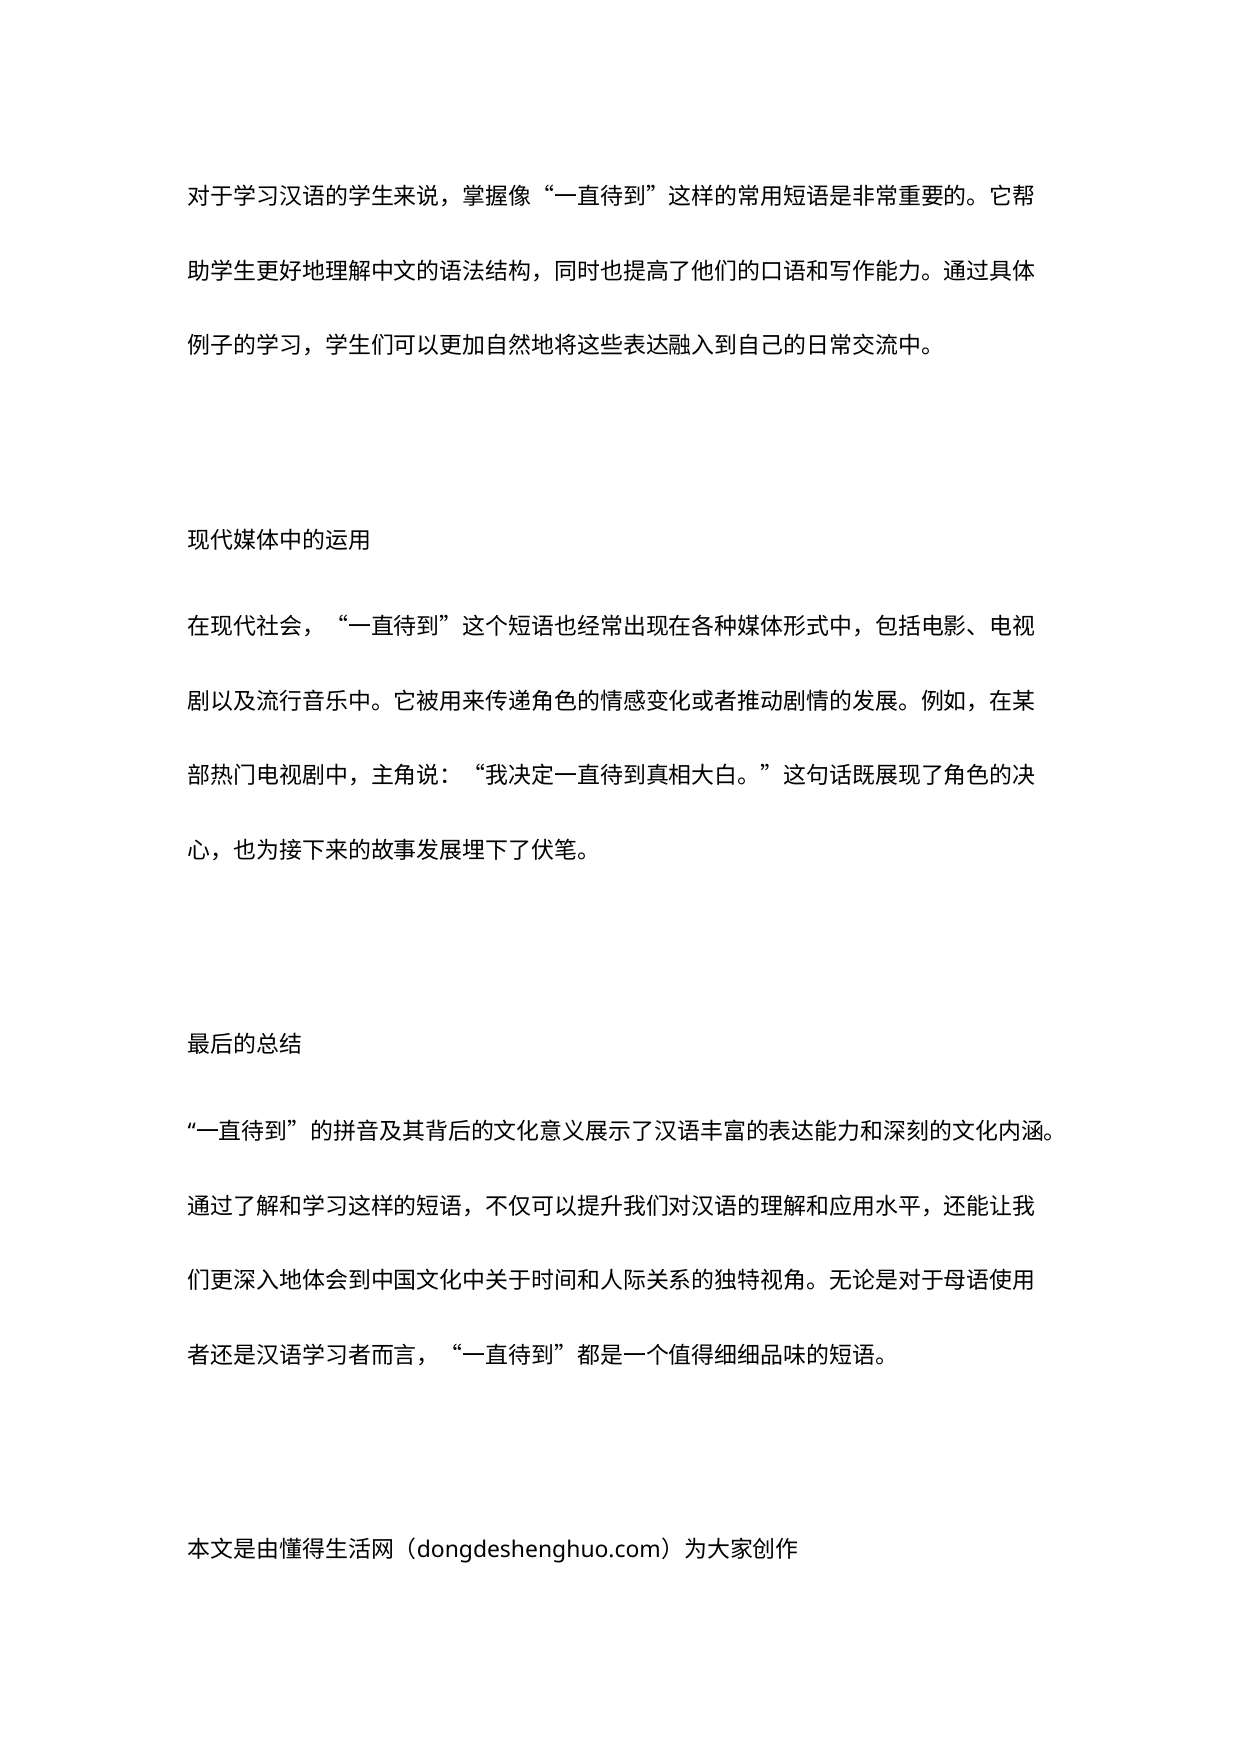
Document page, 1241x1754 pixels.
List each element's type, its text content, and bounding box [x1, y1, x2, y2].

text 现代媒体中的运用 [187, 506, 1053, 571]
text 最后的总结 [187, 1011, 1053, 1076]
text 对于学习汉语的学生来说，掌握像“一直待到”这样的常用短语是非常重要的。它帮助学生更好地理解中文的语法结构，同时也提高了他们的口语和写作能力。通过具体例子的学习，学生们可以更加自然地将这些表达融入到自己的日常交流中。 [187, 162, 1053, 376]
text “一直待到”的拼音及其背后的文化意义展示了汉语丰富的表达能力和深刻的文化内涵。通过了解和学习这样的短语，不仅可以提升我们对汉语的理解和应用水平，还能让我们更深入地体会到中国文化中关于时间和人际关系的独特视角。无论是对于母语使用者还是汉语学习者而言，“一直待到”都是一个值得细细品味的短语。 [187, 1097, 1053, 1386]
text 本文是由懂得生活网（dongdeshenghuo.com）为大家创作 [187, 1515, 1053, 1580]
text 在现代社会，“一直待到”这个短语也经常出现在各种媒体形式中，包括电影、电视剧以及流行音乐中。它被用来传递角色的情感变化或者推动剧情的发展。例如，在某部热门电视剧中，主角说：“我决定一直待到真相大白。”这句话既展现了角色的决心，也为接下来的故事发展埋下了伏笔。 [187, 592, 1053, 881]
